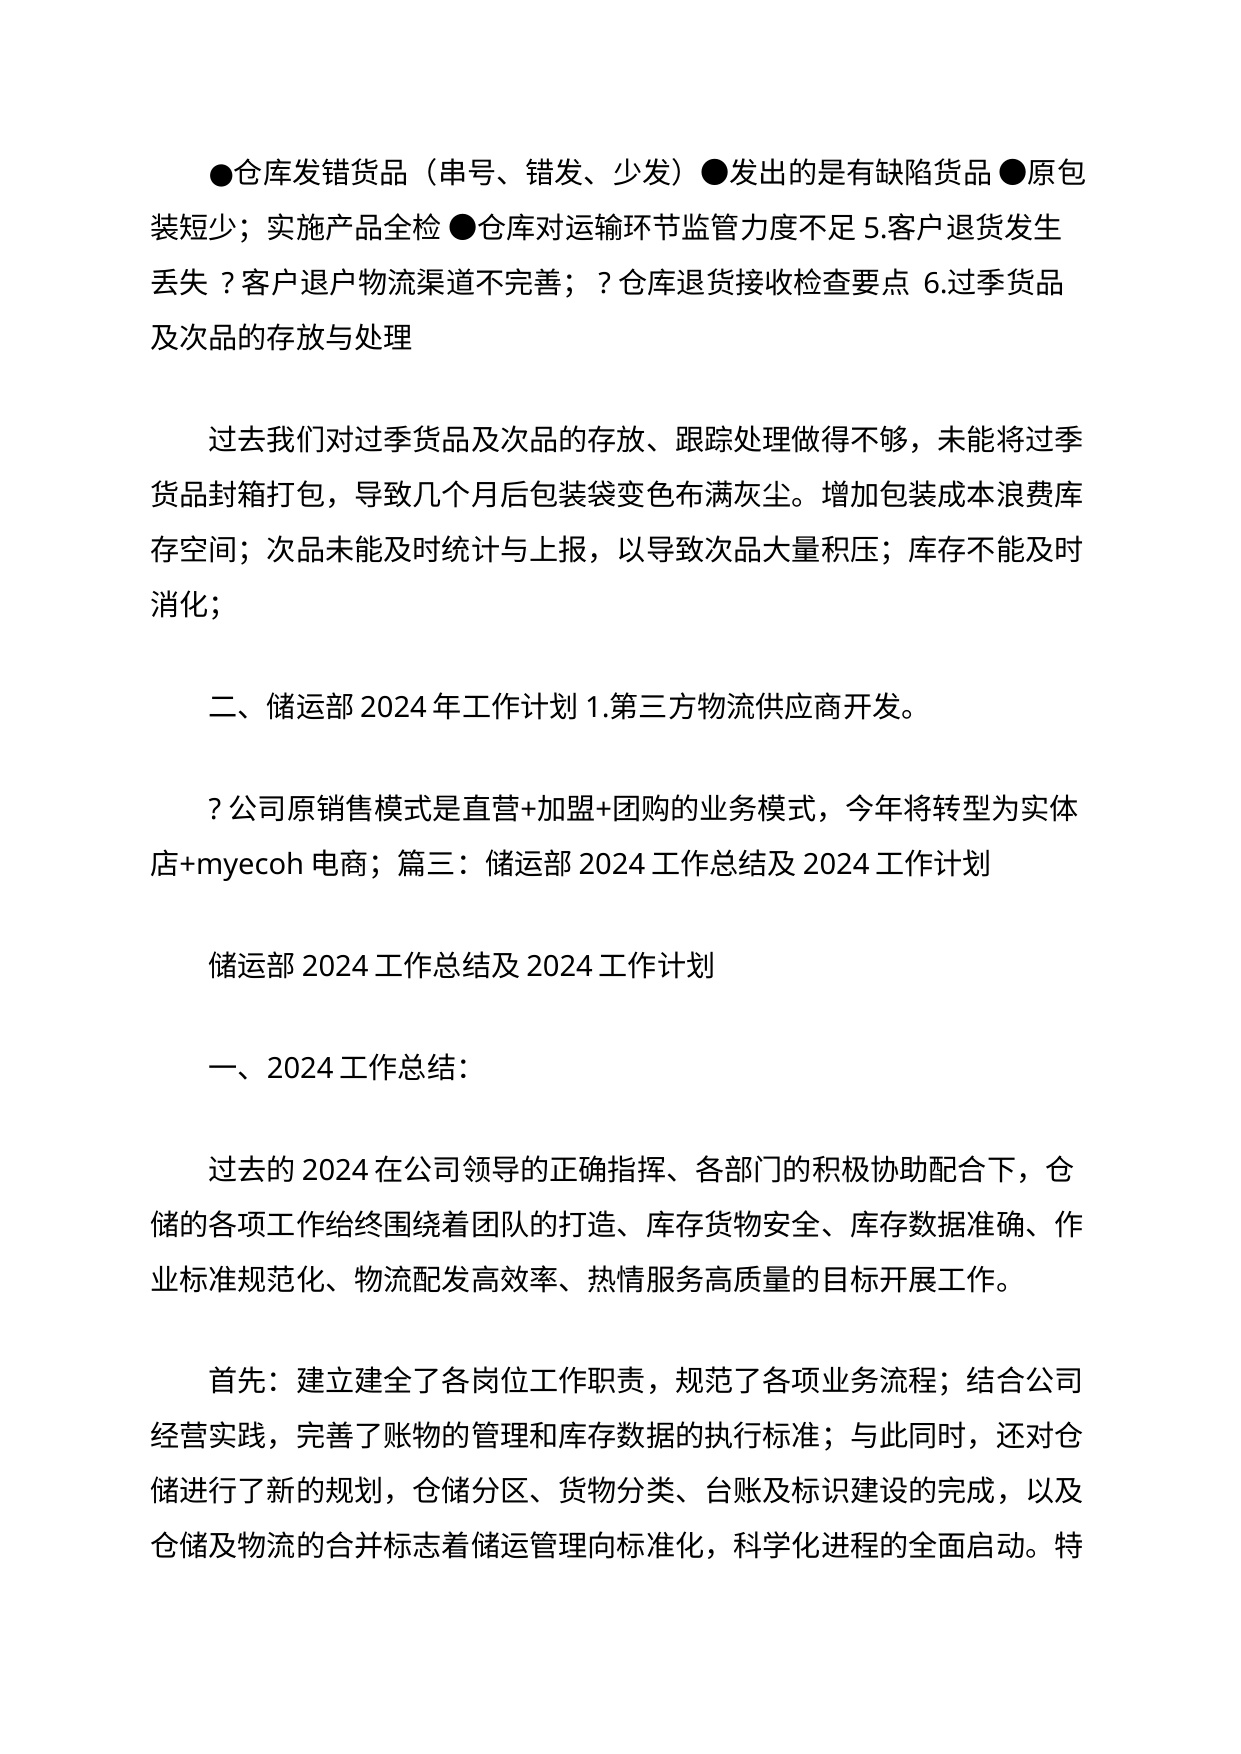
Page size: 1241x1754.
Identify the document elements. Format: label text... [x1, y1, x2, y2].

text ? 公司原销售模式是直营+加盟+团购的业务模式，今年将转型为实体店+myecoh电商；篇三：储运部2024工作总结及2024工作计划 [150, 785, 1090, 883]
text 过去我们对过季货品及次品的存放、跟踪处理做得不够，未能将过季货品封箱打包，导致几个月后包装袋变色布满灰尘。增加包装成本浪费库存空间；次品未能及时统计与上报，以导致次品大量积压；库存不能及时消化； [150, 417, 1090, 624]
text 储运部2024工作总结及2024工作计划 [150, 942, 1090, 984]
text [150, 1358, 1090, 1565]
text 二、储运部2024年工作计划 1.第三方物流供应商开发。 [150, 683, 1090, 726]
text 过去的2024在公司领导的正确指挥、各部门的积极协助配合下，仓储的各项工作绐终围绕着团队的打造、库存货物安全、库存数据准确、作业标准规范化、物流配发高效率、热情服务高质量的目标开展工作。 [150, 1146, 1090, 1298]
text 一、2024工作总结： [150, 1044, 1090, 1087]
text ●仓库发错货品（串号、错发、少发）●发出的是有缺陷货品 ●原包装短少；实施产品全检 ●仓库对运输环节监管力度不足 5.客户退货发生丢失 ? 客户退户物流渠道不完善； ? 仓库退货接收检查要点 6.过季货品及次品的存放与处理 [150, 150, 1090, 357]
